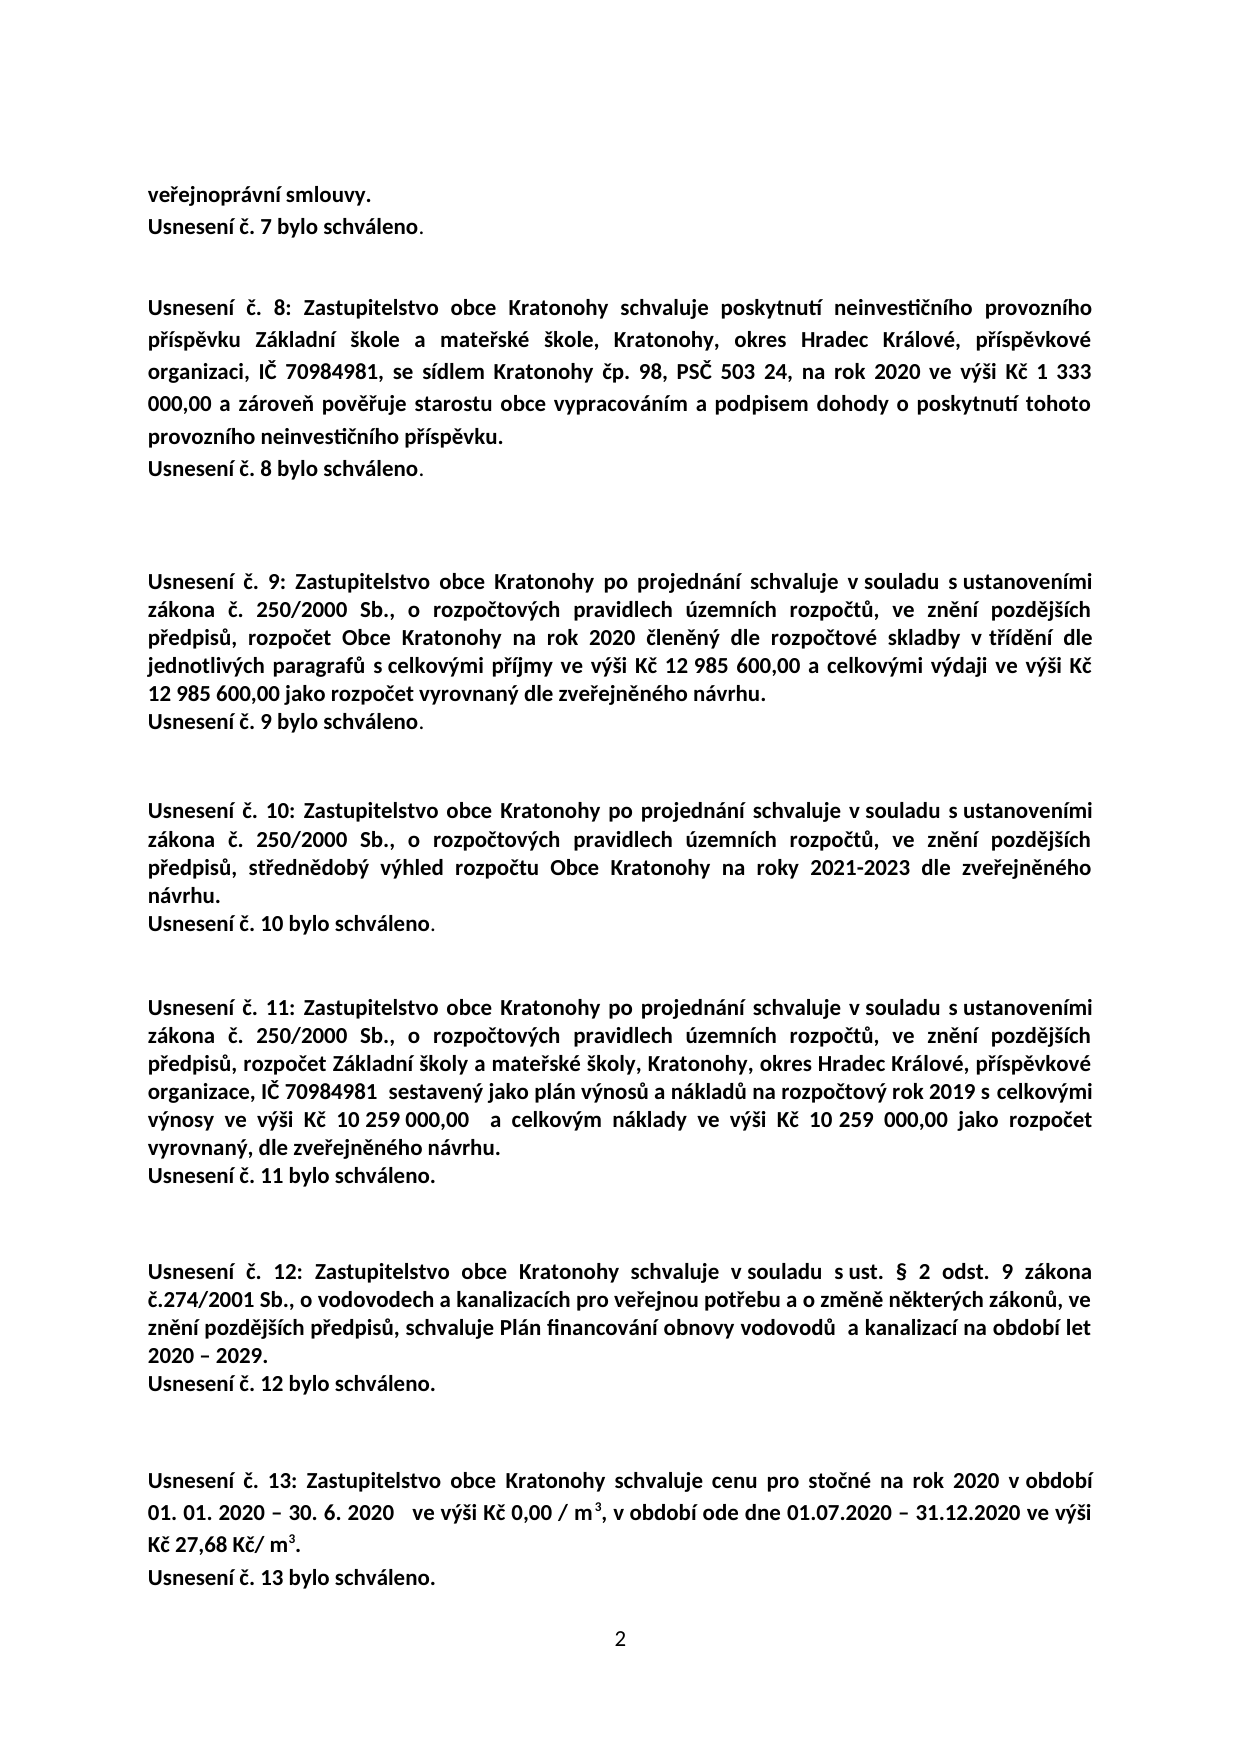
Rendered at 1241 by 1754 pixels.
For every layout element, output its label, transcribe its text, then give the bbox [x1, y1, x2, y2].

text Usnesení č. 9 bylo schváleno. [148, 707, 1093, 735]
list Usnesení č. 13 bylo schváleno. [148, 1563, 1093, 1591]
text Usnesení č. 10: Zastupitelstvo obce Kratonohy po projednání schvaluje v souladu s ustanoveními zákona č. 250/2000 Sb., o rozpočtových pravidlech územních rozpočtů, ve znění pozdějších předpisů, střednědobý výhled rozpočtu Obce Kratonohy na roky 2021-2023 dle zveřejněného návrhu. [148, 797, 1093, 909]
text Usnesení č. 11: Zastupitelstvo obce Kratonohy po projednání schvaluje v souladu s ustanoveními zákona č. 250/2000 Sb., o rozpočtových pravidlech územních rozpočtů, ve znění pozdějších předpisů, rozpočet Základní školy a mateřské školy, Kratonohy, okres Hradec Králové, příspěvkové organizace, IČ 70984981 sestavený jako plán výnosů a nákladů na rozpočtový rok 2019 s celkovými výnosy ve výši Kč 10 259 000,00 a celkovým náklady ve výši Kč 10 259 000,00 jako rozpočet vyrovnaný, dle zveřejněného návrhu. [148, 993, 1093, 1077]
text Usnesení č. 11: Zastupitelstvo obce Kratonohy po projednání schvaluje v souladu s ustanoveními zákona č. 250/2000 Sb., o rozpočtových pravidlech územních rozpočtů, ve znění pozdějších předpisů, rozpočet Základní školy a mateřské školy, Kratonohy, okres Hradec Králové, příspěvkové organizace, IČ 70984981 sestavený jako plán výnosů a nákladů na rozpočtový rok 2019 s celkovými výnosy ve výši Kč 10 259 000,00 a celkovým náklady ve výši Kč 10 259 000,00 jako rozpočet vyrovnaný, dle zveřejněného návrhu. [148, 1077, 1093, 1161]
list Usnesení č. 7 bylo schváleno. [148, 212, 1093, 240]
text Usnesení č. 12: Zastupitelstvo obce Kratonohy schvaluje v souladu s ust. § 2 odst. 9 zákona č.274/2001 Sb., o vodovodech a kanalizacích pro veřejnou potřebu a o změně některých zákonů, ve znění pozdějších předpisů, schvaluje Plán financování obnovy vodovodů a kanalizací na období let 2020 – 2029. [148, 1257, 1093, 1369]
text Usnesení č. 8 bylo schváleno. [148, 454, 1093, 482]
text Usnesení č. 13: Zastupitelstvo obce Kratonohy schvaluje cenu pro stočné na rok 2020 v období 01. 01. 2020 – 30. 6. 2020 ve výši Kč 0,00 / m3, v období ode dne 01.07.2020 – 31.12.2020 ve výši Kč 27,68 Kč/ m3. [148, 1466, 1093, 1558]
text Usnesení č. 9: Zastupitelstvo obce Kratonohy po projednání schvaluje v souladu s ustanoveními zákona č. 250/2000 Sb., o rozpočtových pravidlech územních rozpočtů, ve znění pozdějších předpisů, rozpočet Obce Kratonohy na rok 2020 členěný dle rozpočtové skladby v třídění dle jednotlivých paragrafů s celkovými příjmy ve výši Kč 12 985 600,00 a celkovými výdaji ve výši Kč 12 985 600,00 jako rozpočet vyrovnaný dle zveřejněného návrhu. [148, 567, 1093, 707]
text Usnesení č. 8: Zastupitelstvo obce Kratonohy schvaluje poskytnutí neinvestičního provozního příspěvku Základní škole a mateřské škole, Kratonohy, okres Hradec Králové, příspěvkové organizaci, IČ 70984981, se sídlem Kratonohy čp. 98, PSČ 503 24, na rok 2020 ve výši Kč 1 333 000,00 a zároveň pověřuje starostu obce vypracováním a podpisem dohody o poskytnutí tohoto provozního neinvestičního příspěvku. [148, 293, 1093, 450]
text Usnesení č. 11 bylo schváleno. [148, 1161, 1093, 1189]
text Usnesení č. 10 bylo schváleno. [148, 909, 1093, 937]
text Usnesení č. 12 bylo schváleno. [148, 1369, 1093, 1398]
list veřejnoprávní smlouvy. [148, 180, 1093, 208]
